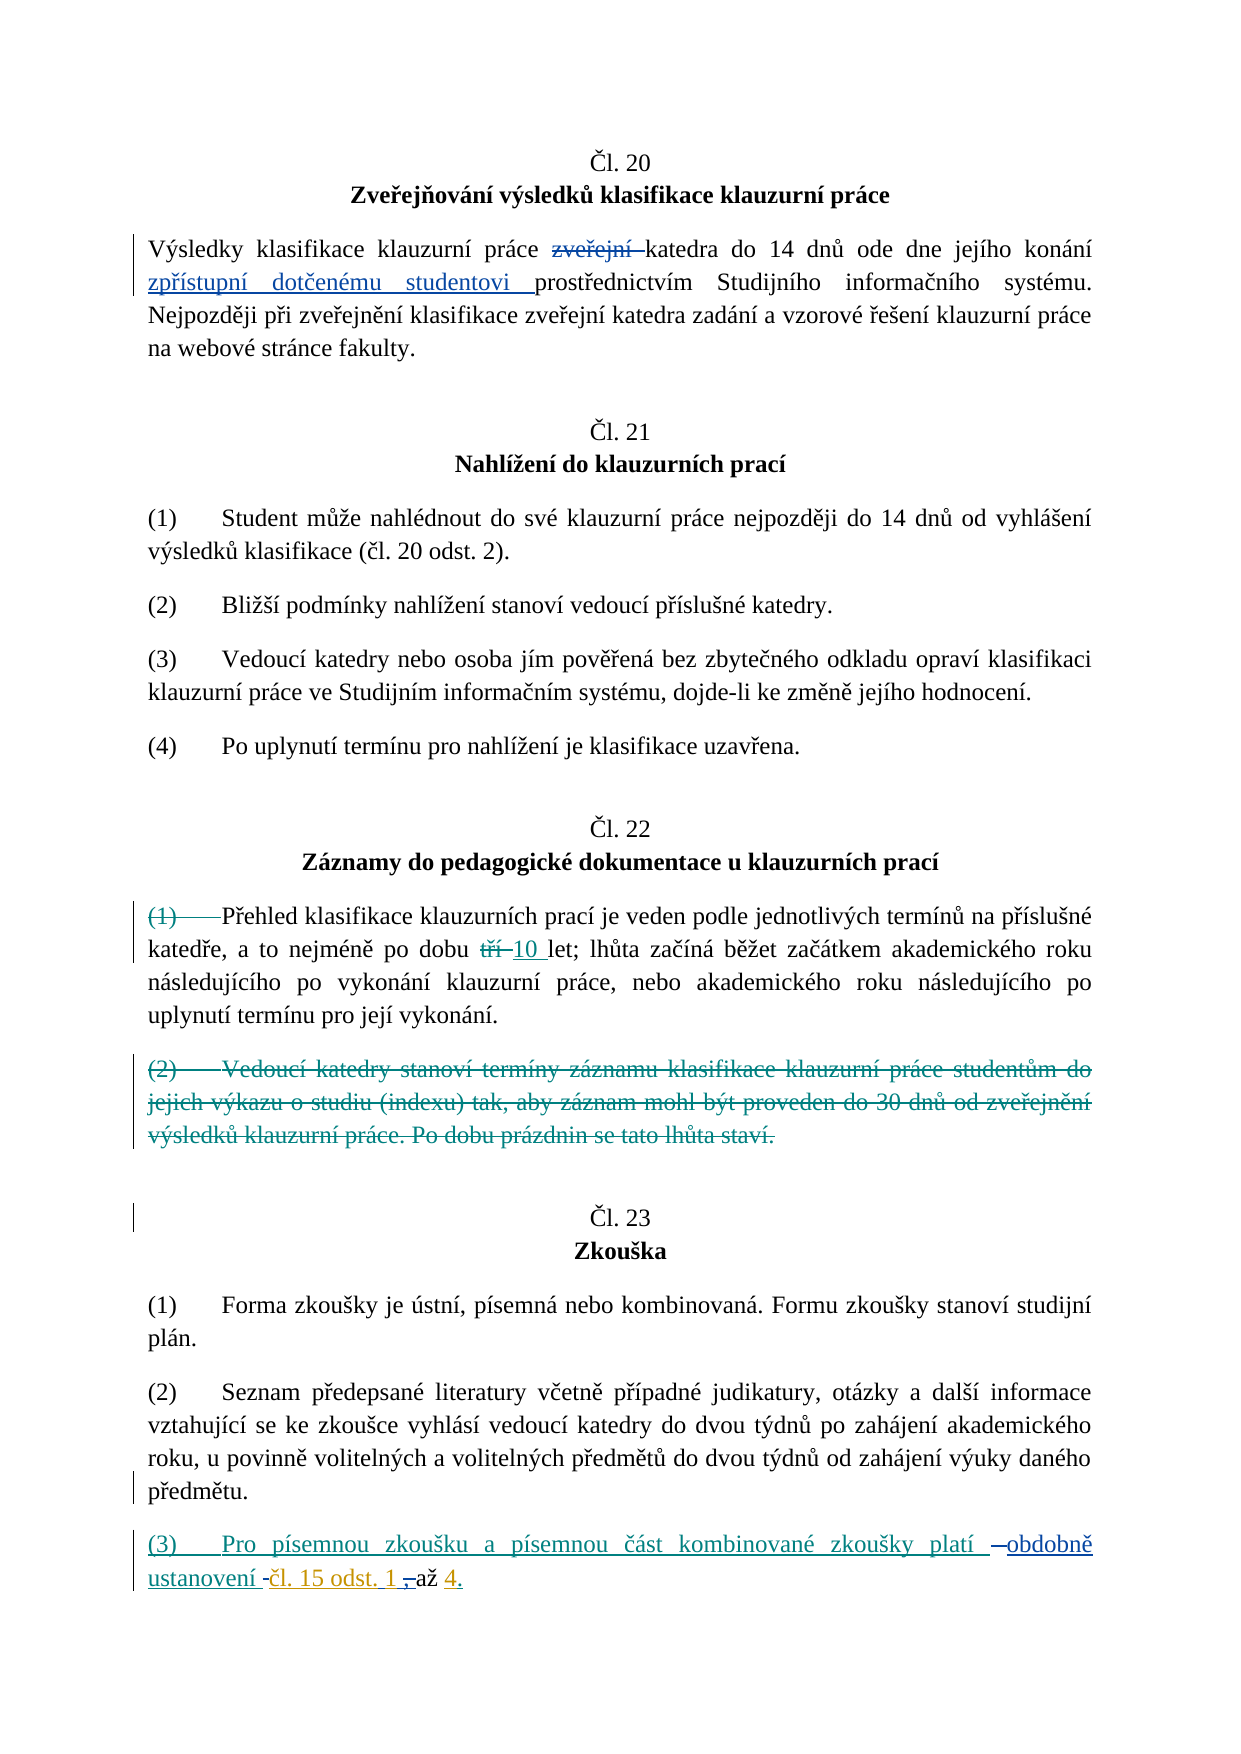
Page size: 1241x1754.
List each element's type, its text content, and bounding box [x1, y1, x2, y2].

text (1) Forma zkoušky je ústní, písemná nebo kombinovaná. Formu zkoušky stanoví studijní plán. [148, 1290, 1093, 1352]
text (3) Vedoucí katedry nebo osoba jím pověřená bez zbytečného odkladu opraví klasifikaci klauzurní práce ve Studijním informačním systému, dojde-li ke změně jejího hodnocení. [148, 644, 1093, 706]
text (2) Bližší podmínky nahlížení stanoví vedoucí příslušné katedry. [148, 590, 1093, 619]
subtitle Čl. 22 Záznamy do pedagogické dokumentace u klauzurních prací [148, 814, 1093, 876]
subtitle Čl. 21 Nahlížení do klauzurních prací [148, 417, 1093, 478]
text (1) Student může nahlédnout do své klauzurní práce nejpozději do 14 dnů od vyhlášení výsledků klasifikace (čl. 20 odst. 2). [148, 503, 1093, 565]
text (2) Seznam předepsané literatury včetně případné judikatury, otázky a další informace vztahující se ke zkoušce vyhlásí vedoucí katedry do dvou týdnů po zahájení akademického roku, u povinně volitelných a volitelných předmětů do dvou týdnů od zahájení výuky daného předmětu. [148, 1377, 1093, 1504]
text až [148, 1529, 1093, 1591]
text Přehled klasifikace klauzurních prací je veden podle jednotlivých termínů na příslušné katedře, a to nejméně po dobu let; lhůta začíná běžet začátkem akademického roku následujícího po vykonání klauzurní práce, nebo akademického roku následujícího po uplynutí termínu pro její vykonání. [148, 901, 1093, 1029]
subtitle Čl. 20 Zveřejňování výsledků klasifikace klauzurní práce [148, 148, 1093, 209]
subtitle Čl. 23 Zkouška [148, 1203, 1093, 1265]
text Výsledky klasifikace klauzurní práce katedra do 14 dnů ode dne jejího konání prostřednictvím Studijního informačního systému. Nejpozději při zveřejnění klasifikace zveřejní katedra zadání a vzorové řešení klauzurní práce na webové stránce fakulty. [148, 234, 1093, 362]
text (4) Po uplynutí termínu pro nahlížení je klasifikace uzavřena. [148, 731, 1093, 760]
